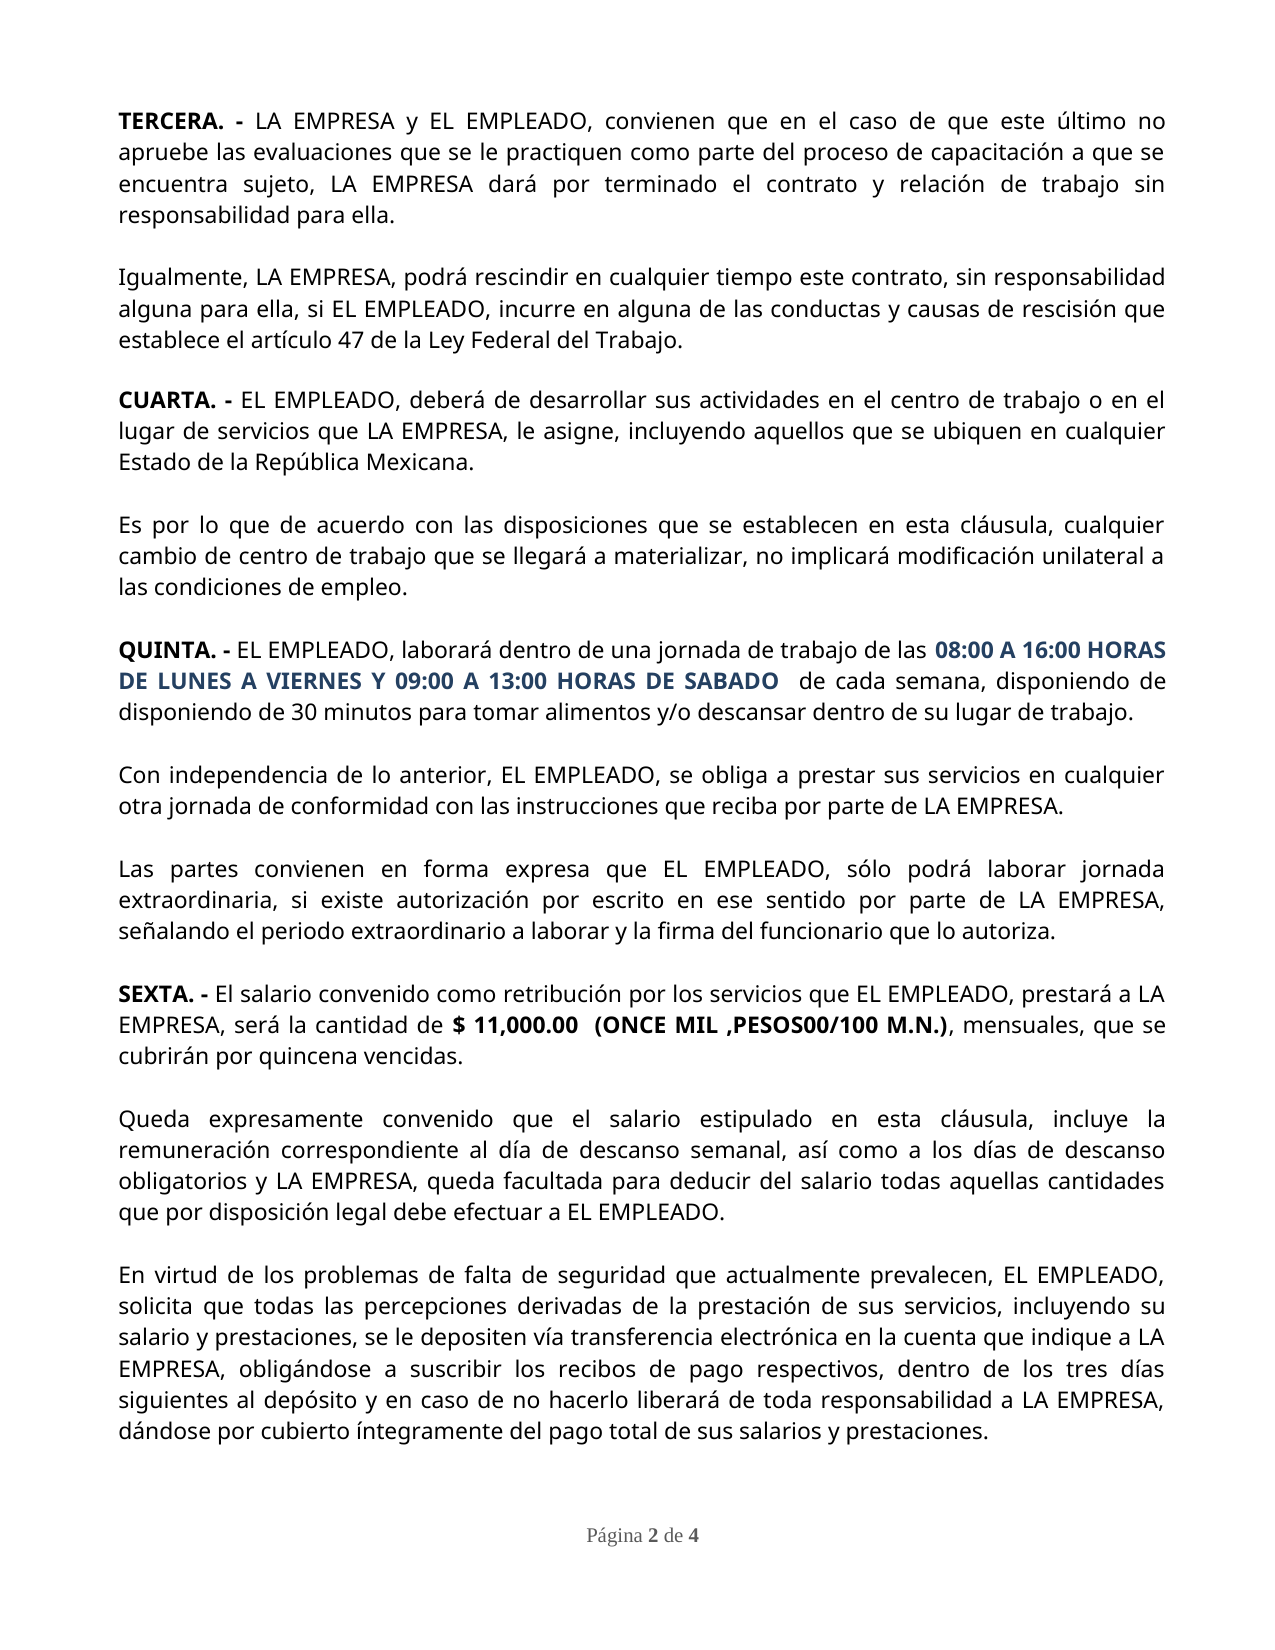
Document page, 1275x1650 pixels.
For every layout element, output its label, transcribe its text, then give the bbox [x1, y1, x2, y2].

text TERCERA. - LA EMPRESA y EL EMPLEADO, convienen que en el caso de que este último no apruebe las evaluaciones que se le practiquen como parte del proceso de capacitación a que se encuentra sujeto, LA EMPRESA dará por terminado el contrato y relación de trabajo sin responsabilidad para ella. [118, 105, 1167, 230]
text Es por lo que de acuerdo con las disposiciones que se establecen en esta cláusula, cualquier cambio de centro de trabajo que se llegará a materializar, no implicará modificación unilateral a las condiciones de empleo. [118, 509, 1167, 603]
text Queda expresamente convenido que el salario estipulado en esta cláusula, incluye la remuneración correspondiente al día de descanso semanal, así como a los días de descanso obligatorios y LA EMPRESA, queda facultada para deducir del salario todas aquellas cantidades que por disposición legal debe efectuar a EL EMPLEADO. [118, 1103, 1167, 1228]
text Igualmente, LA EMPRESA, podrá rescindir en cualquier tiempo este contrato, sin responsabilidad alguna para ella, si EL EMPLEADO, incurre en alguna de las conductas y causas de rescisión que establece el artículo 47 de la Ley Federal del Trabajo. [118, 261, 1167, 355]
text En virtud de los problemas de falta de seguridad que actualmente prevalecen, EL EMPLEADO, solicita que todas las percepciones derivadas de la prestación de sus servicios, incluyendo su salario y prestaciones, se le depositen vía transferencia electrónica en la cuenta que indique a LA EMPRESA, obligándose a suscribir los recibos de pago respectivos, dentro de los tres días siguientes al depósito y en caso de no hacerlo liberará de toda responsabilidad a LA EMPRESA, dándose por cubierto íntegramente del pago total de sus salarios y prestaciones. [118, 1259, 1167, 1446]
text Con independencia de lo anterior, EL EMPLEADO, se obliga a prestar sus servicios en cualquier otra jornada de conformidad con las instrucciones que reciba por parte de LA EMPRESA. [118, 759, 1167, 821]
text QUINTA. - EL EMPLEADO, laborará dentro de una jornada de trabajo de las 08:00 A 16:00 HORAS DE LUNES A VIERNES Y 09:00 A 13:00 HORAS DE SABADO de cada semana, disponiendo de disponiendo de 30 minutos para tomar alimentos y/o descansar dentro de su lugar de trabajo. [118, 634, 1167, 728]
text Las partes convienen en forma expresa que EL EMPLEADO, sólo podrá laborar jornada extraordinaria, si existe autorización por escrito en ese sentido por parte de LA EMPRESA, señalando el periodo extraordinario a laborar y la firma del funcionario que lo autoriza. [118, 853, 1167, 946]
text SEXTA. - El salario convenido como retribución por los servicios que EL EMPLEADO, prestará a LA EMPRESA, será la cantidad de $ 11,000.00 (ONCE MIL ,PESOS00/100 M.N.), mensuales, que se cubrirán por quincena vencidas. [118, 978, 1167, 1071]
text CUARTA. - EL EMPLEADO, deberá de desarrollar sus actividades en el centro de trabajo o en el lugar de servicios que LA EMPRESA, le asigne, incluyendo aquellos que se ubiquen en cualquier Estado de la República Mexicana. [118, 384, 1167, 478]
